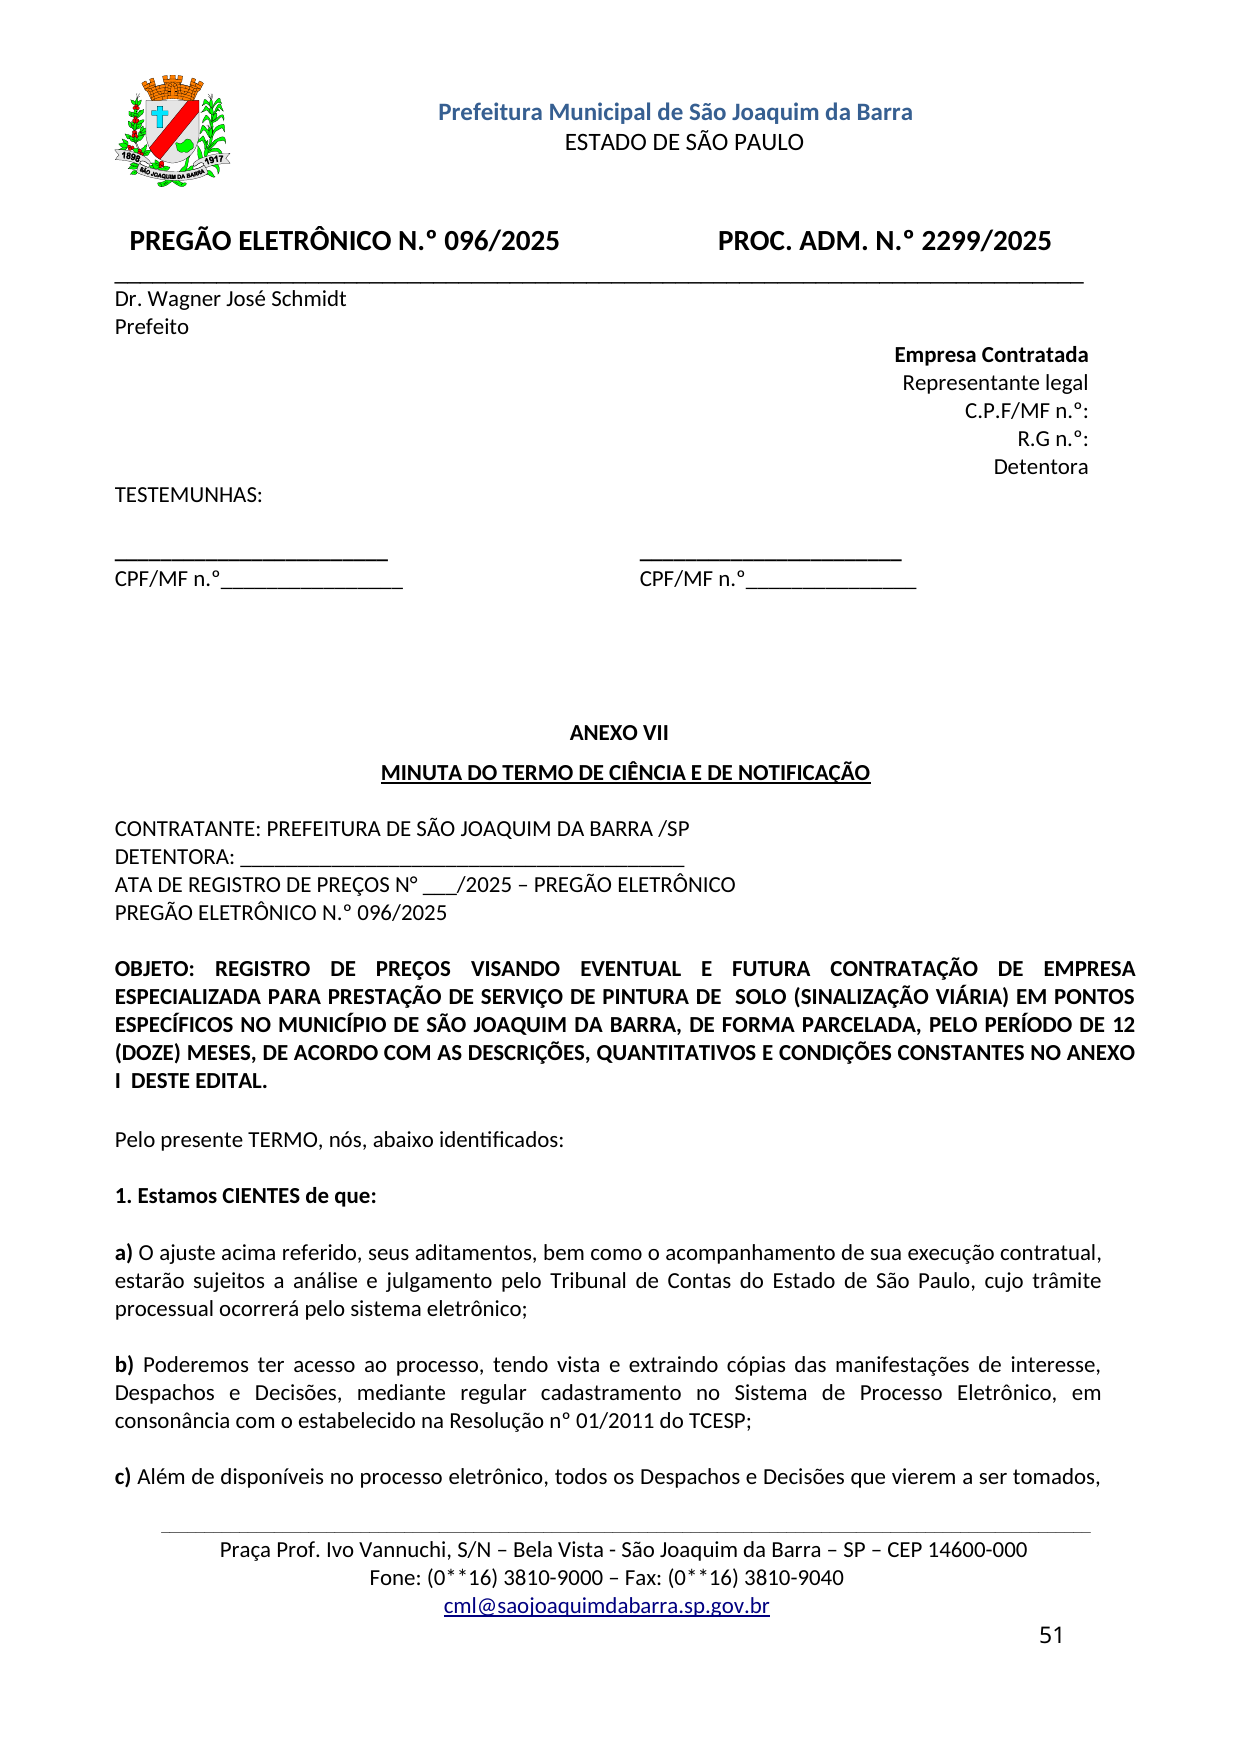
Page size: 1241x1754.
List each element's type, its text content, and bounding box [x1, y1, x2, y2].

subtitle ANEXO VII [114, 718, 1123, 746]
text a) O ajuste acima referido, seus aditamentos, bem como o acompanhamento de sua execução contratual, estarão sujeitos a análise e julgamento pelo Tribunal de Contas do Estado de São Paulo, cujo trâmite processual ocorrerá pelo sistema eletrônico; [114, 1238, 1103, 1322]
text Dr. Wagner José Schmidt [114, 284, 1137, 312]
text b) Poderemos ter acesso ao processo, tendo vista e extraindo cópias das manifestações de interesse, Despachos e Decisões, mediante regular cadastramento no Sistema de Processo Eletrônico, em consonância com o estabelecido na Resolução nº 01/2011 do TCESP; [114, 1350, 1103, 1434]
subtitle ________________________ _______________________ [114, 537, 1137, 564]
text OBJETO: REGISTRO DE PREÇOS VISANDO EVENTUAL E FUTURA CONTRATAÇÃO DE EMPRESA ESPECIALIZADA PARA PRESTAÇÃO DE SERVIÇO DE PINTURA DE SOLO (SINALIZAÇÃO VIÁRIA) EM PONTOS ESPECÍFICOS NO MUNICÍPIO DE SÃO JOAQUIM DA BARRA, DE FORMA PARCELADA, PELO PERÍODO DE 12 (DOZE) MESES, DE ACORDO COM AS DESCRIÇÕES, QUANTITATIVOS E CONDIÇÕES CONSTANTES NO ANEXO I DESTE EDITAL. [114, 954, 1137, 1094]
text R.G n.º: [114, 424, 1089, 452]
text PREGÃO ELETRÔNICO N.º 096/2025 [114, 898, 1137, 926]
text ATA DE REGISTRO DE PREÇOS N° ___/2025 – PREGÃO ELETRÔNICO [114, 870, 1137, 898]
subtitle Representante legal [114, 368, 1089, 396]
text Detentora [114, 452, 1089, 481]
text 1. Estamos CIENTES de que: [114, 1182, 1103, 1210]
text TESTEMUNHAS: [114, 481, 1137, 508]
text Empresa Contratada [114, 340, 1089, 368]
text DETENTORA: _______________________________________ [114, 842, 1137, 870]
text MINUTA DO TERMO DE CIÊNCIA E DE NOTIFICAÇÃO [114, 758, 1137, 786]
text CPF/MF n.º________________ CPF/MF n.º_______________ [114, 564, 1137, 593]
text C.P.F/MF n.º: [114, 396, 1089, 424]
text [114, 1462, 1103, 1490]
text Pelo presente TERMO, nós, abaixo identificados: [114, 1126, 1103, 1154]
text CONTRATANTE: PREFEITURA DE SÃO JOAQUIM DA BARRA /SP [114, 814, 1137, 842]
text Prefeito [114, 312, 1137, 340]
